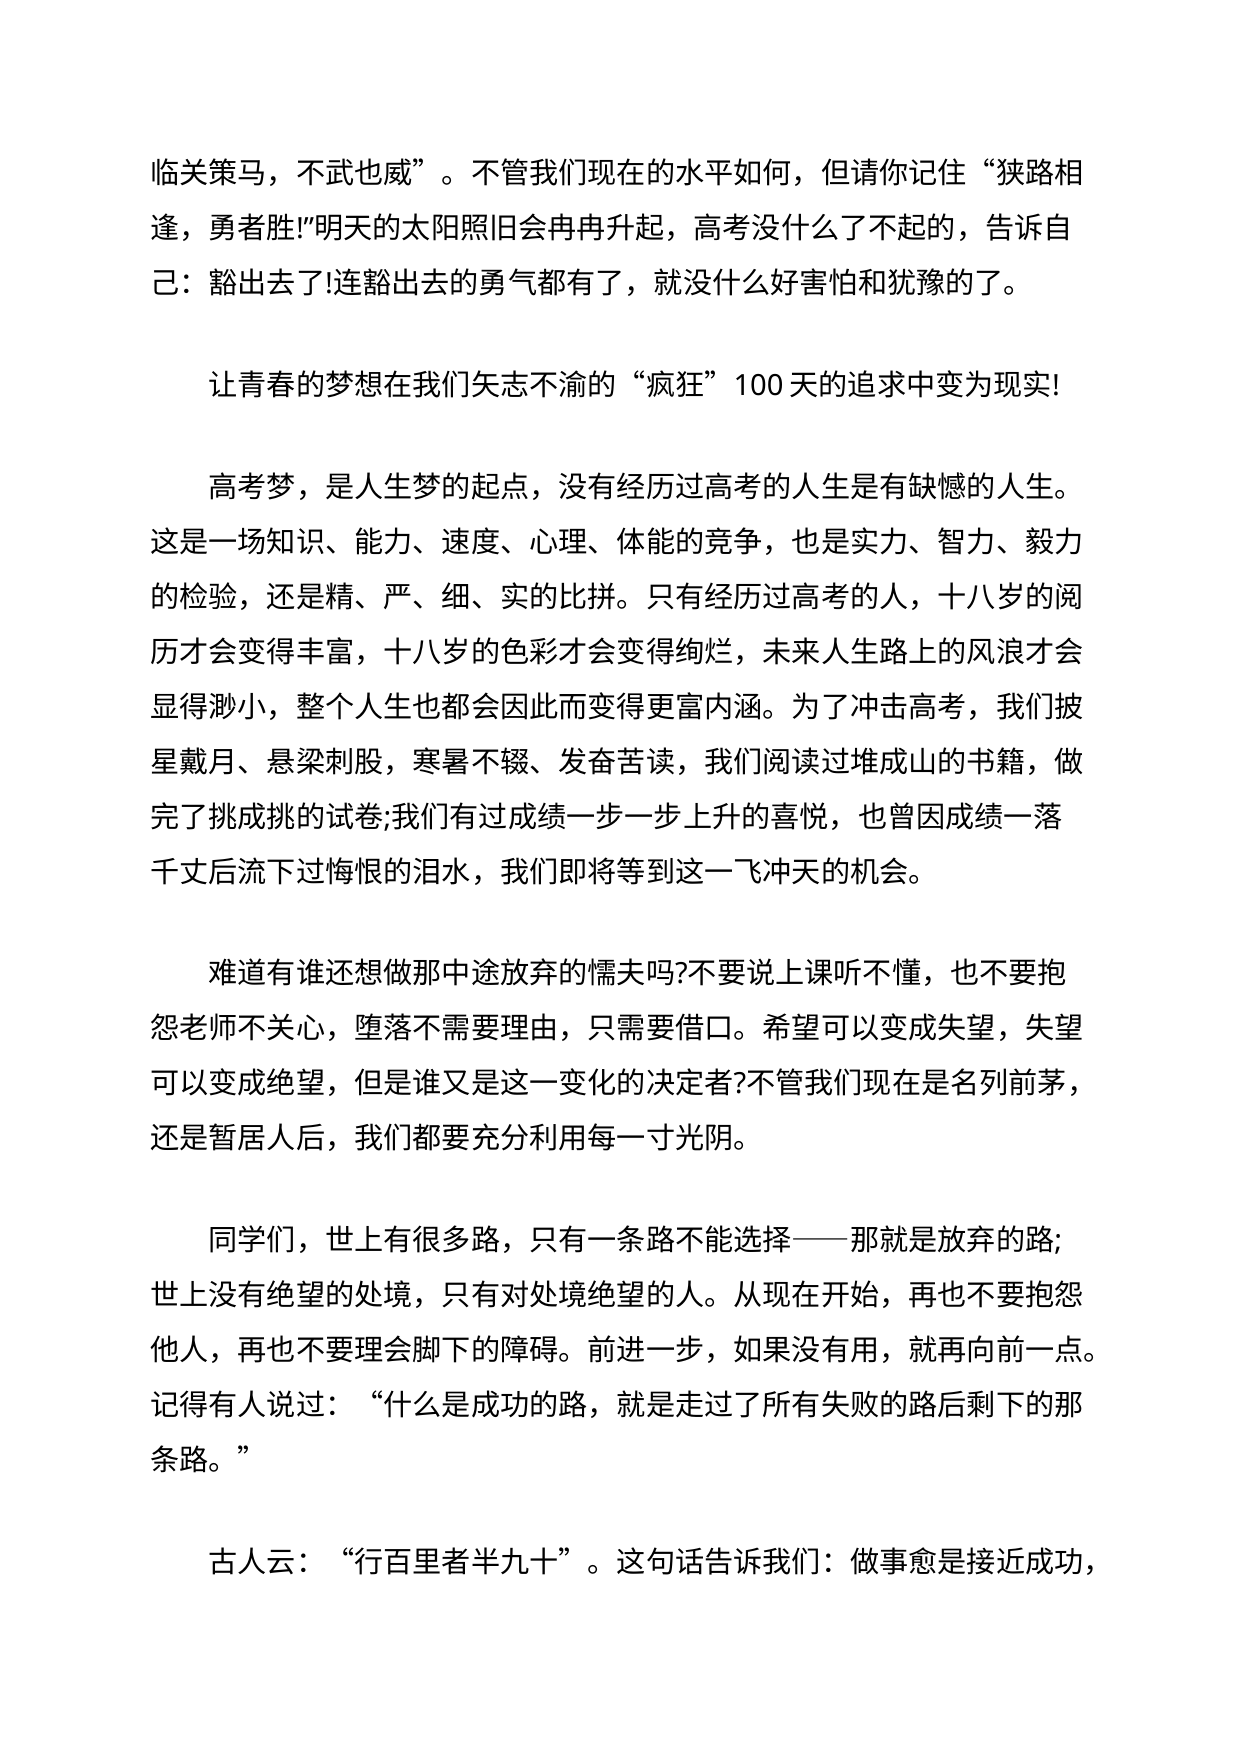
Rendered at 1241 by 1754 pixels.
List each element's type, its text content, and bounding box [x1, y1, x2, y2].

text 同学们，世上有很多路，只有一条路不能选择——那就是放弃的路;世上没有绝望的处境，只有对处境绝望的人。从现在开始，再也不要抱怨他人，再也不要理会脚下的障碍。前进一步，如果没有用，就再向前一点。记得有人说过：“什么是成功的路，就是走过了所有失败的路后剩下的那条路。” [150, 1217, 1090, 1479]
text 高考梦，是人生梦的起点，没有经历过高考的人生是有缺憾的人生。这是一场知识、能力、速度、心理、体能的竞争，也是实力、智力、毅力的检验，还是精、严、细、实的比拼。只有经历过高考的人，十八岁的阅历才会变得丰富，十八岁的色彩才会变得绚烂，未来人生路上的风浪才会显得渺小，整个人生也都会因此而变得更富内涵。为了冲击高考，我们披星戴月、悬梁刺股，寒暑不辍、发奋苦读，我们阅读过堆成山的书籍，做完了挑成挑的试卷;我们有过成绩一步一步上升的喜悦，也曾因成绩一落千丈后流下过悔恨的泪水，我们即将等到这一飞冲天的机会。 [150, 464, 1090, 891]
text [150, 150, 1090, 302]
text 难道有谁还想做那中途放弃的懦夫吗?不要说上课听不懂，也不要抱怨老师不关心，堕落不需要理由，只需要借口。希望可以变成失望，失望可以变成绝望，但是谁又是这一变化的决定者?不管我们现在是名列前茅，还是暂居人后，我们都要充分利用每一寸光阴。 [150, 950, 1090, 1157]
text 让青春的梦想在我们矢志不渝的“疯狂”100天的追求中变为现实! [150, 362, 1090, 404]
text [150, 1538, 1090, 1580]
